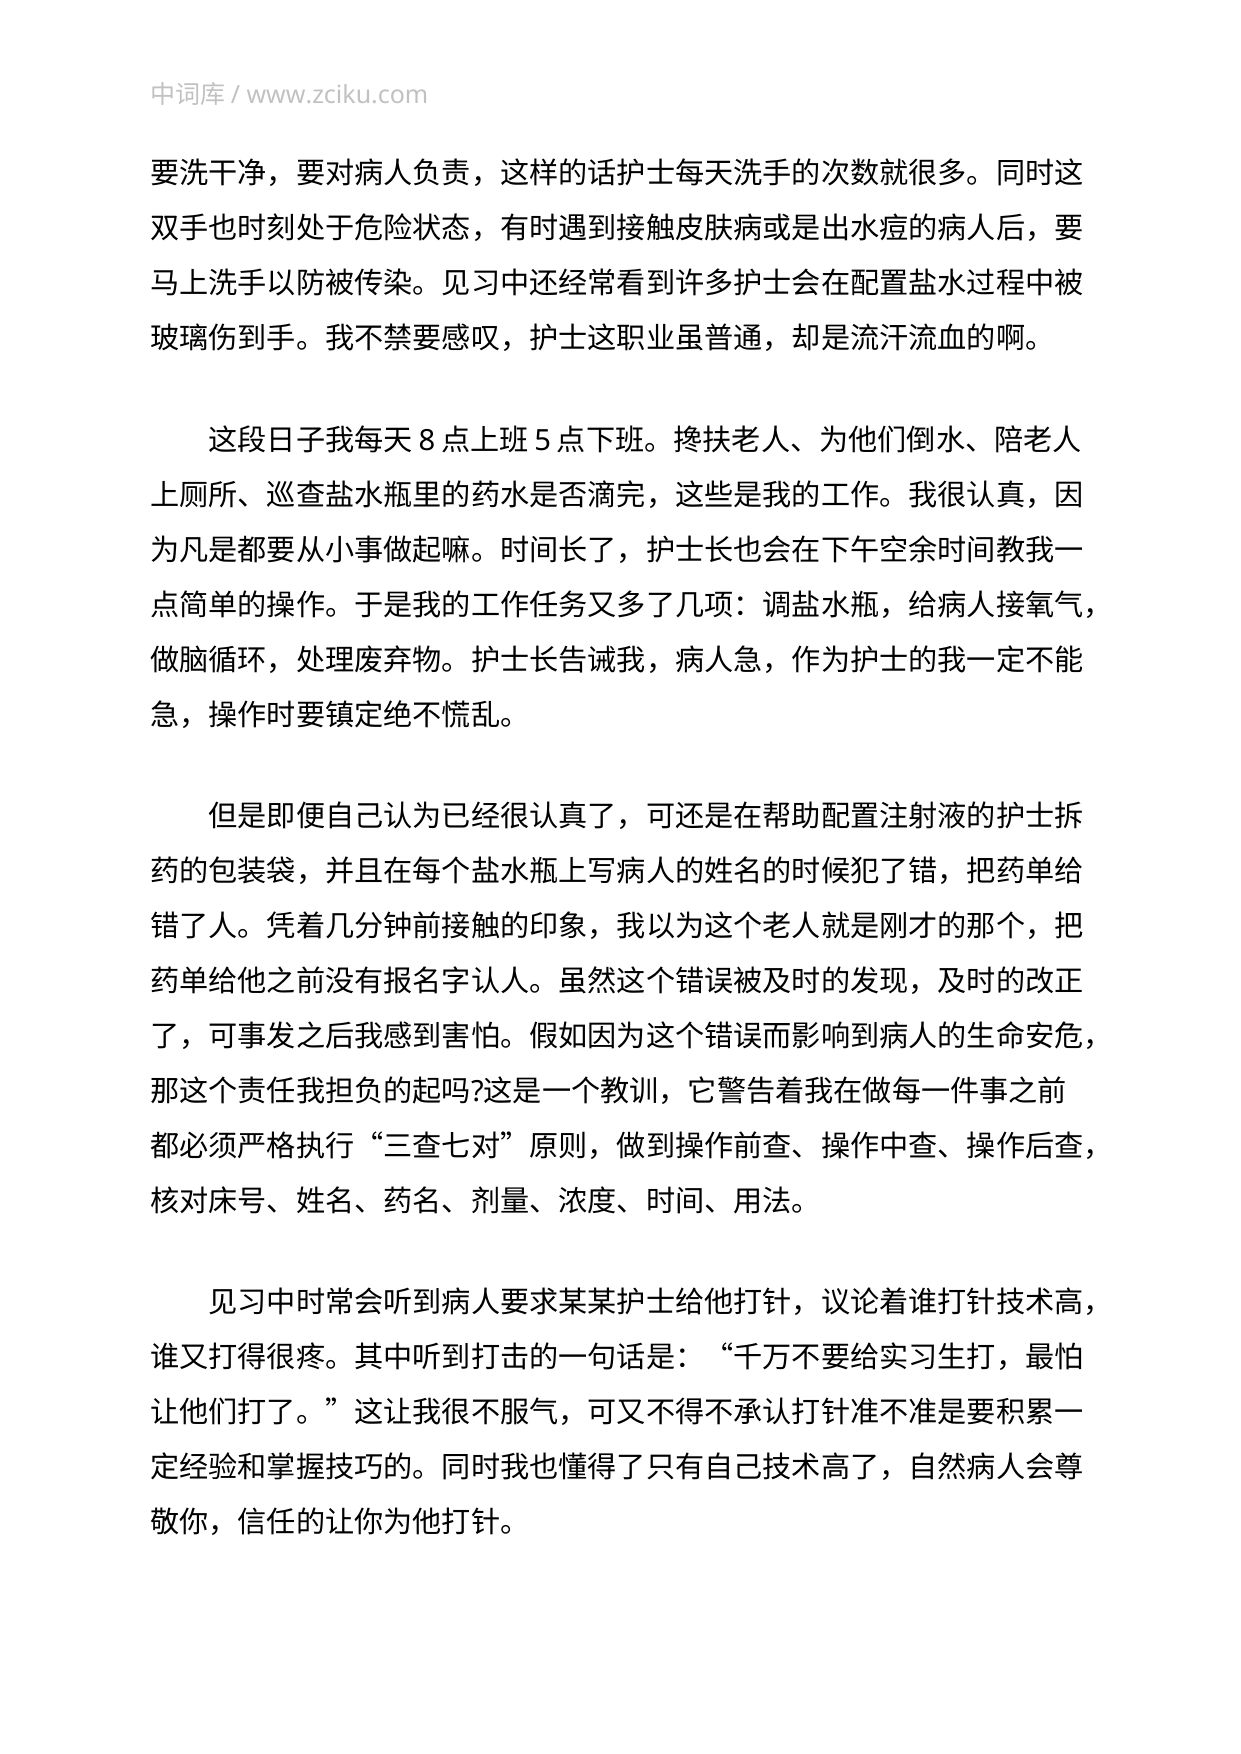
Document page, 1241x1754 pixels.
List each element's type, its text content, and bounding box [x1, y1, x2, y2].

text 这段日子我每天8点上班5点下班。搀扶老人、为他们倒水、陪老人上厕所、巡查盐水瓶里的药水是否滴完，这些是我的工作。我很认真，因为凡是都要从小事做起嘛。时间长了，护士长也会在下午空余时间教我一点简单的操作。于是我的工作任务又多了几项：调盐水瓶，给病人接氧气，做脑循环，处理废弃物。护士长告诫我，病人急，作为护士的我一定不能急，操作时要镇定绝不慌乱。 [150, 416, 1090, 733]
text 但是即便自己认为已经很认真了，可还是在帮助配置注射液的护士拆药的包装袋，并且在每个盐水瓶上写病人的姓名的时候犯了错，把药单给错了人。凭着几分钟前接触的印象，我以为这个老人就是刚才的那个，把药单给他之前没有报名字认人。虽然这个错误被及时的发现，及时的改正了，可事发之后我感到害怕。假如因为这个错误而影响到病人的生命安危，那这个责任我担负的起吗?这是一个教训，它警告着我在做每一件事之前都必须严格执行“三查七对”原则，做到操作前查、操作中查、操作后查，核对床号、姓名、药名、剂量、浓度、时间、用法。 [150, 793, 1090, 1219]
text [150, 150, 1090, 357]
text 见习中时常会听到病人要求某某护士给他打针，议论着谁打针技术高，谁又打得很疼。其中听到打击的一句话是：“千万不要给实习生打，最怕让他们打了。”这让我很不服气，可又不得不承认打针准不准是要积累一定经验和掌握技巧的。同时我也懂得了只有自己技术高了，自然病人会尊敬你，信任的让你为他打针。 [150, 1279, 1090, 1541]
